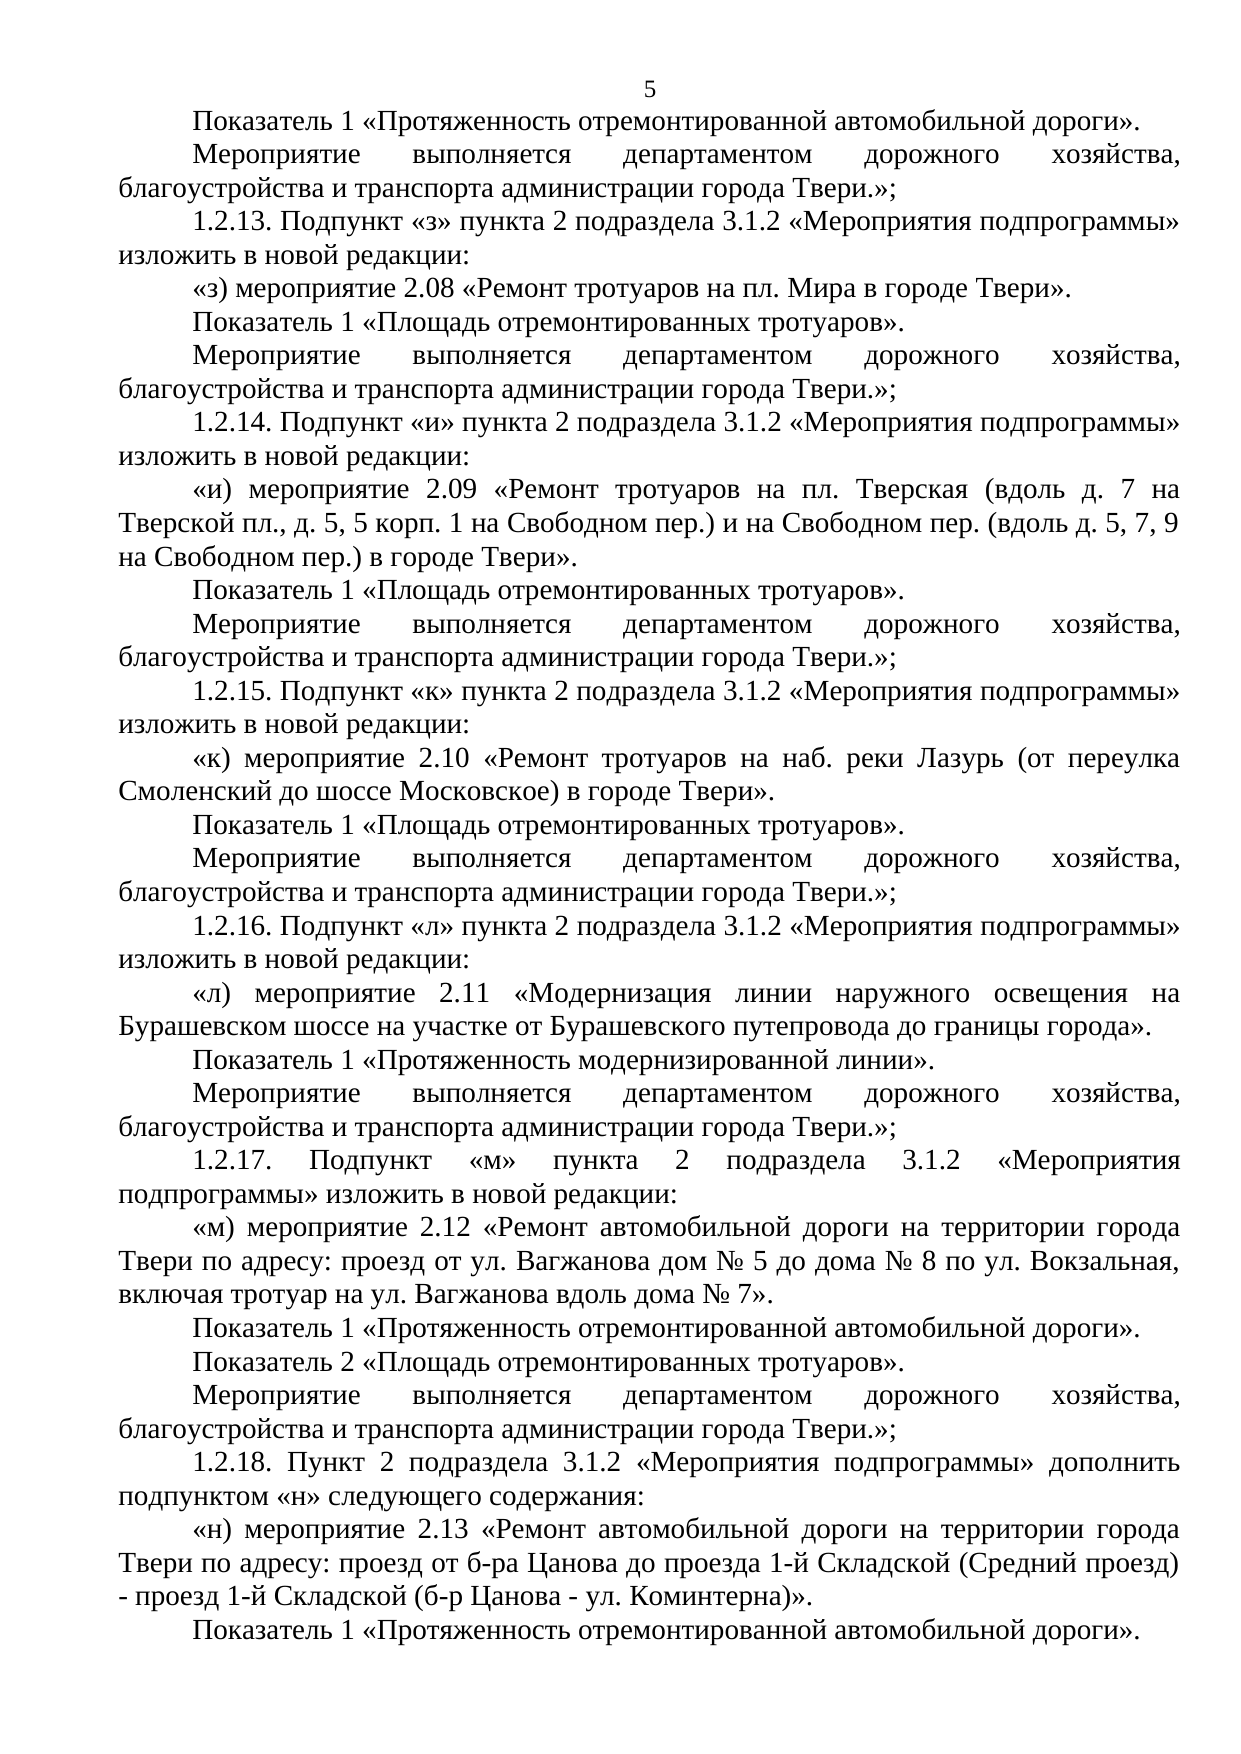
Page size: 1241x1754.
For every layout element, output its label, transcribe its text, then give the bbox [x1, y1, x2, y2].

text Показатель 1 «Протяженность отремонтированной автомобильной дороги». [118, 103, 1181, 136]
text Мероприятие выполняется департаментом дорожного хозяйства, благоустройства и транспорта администрации города Твери.»; [118, 337, 1181, 404]
text Мероприятие выполняется департаментом дорожного хозяйства, благоустройства и транспорта администрации города Твери.»; [118, 1075, 1181, 1142]
text 1.2.13. Подпункт «з» пункта 2 подраздела 3.1.2 «Мероприятия подпрограммы» изложить в новой редакции: [118, 203, 1181, 270]
text Мероприятие выполняется департаментом дорожного хозяйства, благоустройства и транспорта администрации города Твери.»; [118, 1377, 1181, 1444]
text Показатель 1 «Протяженность модернизированной линии». [118, 1042, 1181, 1075]
text «н) мероприятие 2.13 «Ремонт автомобильной дороги на территории города Твери по адресу: проезд от б-ра Цанова до проезда 1-й Складской (Средний проезд) - проезд 1-й Складской (б-р Цанова - ул. Коминтерна)». [118, 1511, 1181, 1612]
text «м) мероприятие 2.12 «Ремонт автомобильной дороги на территории города Твери по адресу: проезд от ул. Вагжанова дом № 5 до дома № 8 по ул. Вокзальная, включая тротуар на ул. Вагжанова вдоль дома № 7». [118, 1209, 1181, 1310]
text Мероприятие выполняется департаментом дорожного хозяйства, благоустройства и транспорта администрации города Твери.»; [118, 136, 1181, 203]
text 1.2.14. Подпункт «и» пункта 2 подраздела 3.1.2 «Мероприятия подпрограммы» изложить в новой редакции: [118, 404, 1181, 472]
text Показатель 1 «Протяженность отремонтированной автомобильной дороги». [118, 1310, 1181, 1344]
text Показатель 1 «Площадь отремонтированных тротуаров». [118, 572, 1181, 606]
text «л) мероприятие 2.11 «Модернизация линии наружного освещения на Бурашевском шоссе на участке от Бурашевского путепровода до границы города». [118, 975, 1181, 1042]
text Показатель 1 «Площадь отремонтированных тротуаров». [118, 304, 1181, 337]
text Показатель 2 «Площадь отремонтированных тротуаров». [118, 1344, 1181, 1377]
text «и) мероприятие 2.09 «Ремонт тротуаров на пл. Тверская (вдоль д. 7 на Тверской пл., д. 5, 5 корп. 1 на Свободном пер.) и на Свободном пер. (вдоль д. 5, 7, 9 на Свободном пер.) в городе Твери». [118, 472, 1181, 572]
text Мероприятие выполняется департаментом дорожного хозяйства, благоустройства и транспорта администрации города Твери.»; [118, 606, 1181, 673]
text Мероприятие выполняется департаментом дорожного хозяйства, благоустройства и транспорта администрации города Твери.»; [118, 841, 1181, 908]
text 1.2.15. Подпункт «к» пункта 2 подраздела 3.1.2 «Мероприятия подпрограммы» изложить в новой редакции: [118, 673, 1181, 740]
text 1.2.17. Подпункт «м» пункта 2 подраздела 3.1.2 «Мероприятия подпрограммы» изложить в новой редакции: [118, 1142, 1181, 1209]
text Показатель 1 «Площадь отремонтированных тротуаров». [118, 807, 1181, 841]
text «з) мероприятие 2.08 «Ремонт тротуаров на пл. Мира в городе Твери». [118, 270, 1181, 304]
text 1.2.16. Подпункт «л» пункта 2 подраздела 3.1.2 «Мероприятия подпрограммы» изложить в новой редакции: [118, 908, 1181, 975]
text «к) мероприятие 2.10 «Ремонт тротуаров на наб. реки Лазурь (от переулка Смоленский до шоссе Московское) в городе Твери». [118, 740, 1181, 807]
text Показатель 1 «Протяженность отремонтированной автомобильной дороги». [118, 1612, 1181, 1646]
text 1.2.18. Пункт 2 подраздела 3.1.2 «Мероприятия подпрограммы» дополнить подпунктом «н» следующего содержания: [118, 1444, 1181, 1511]
